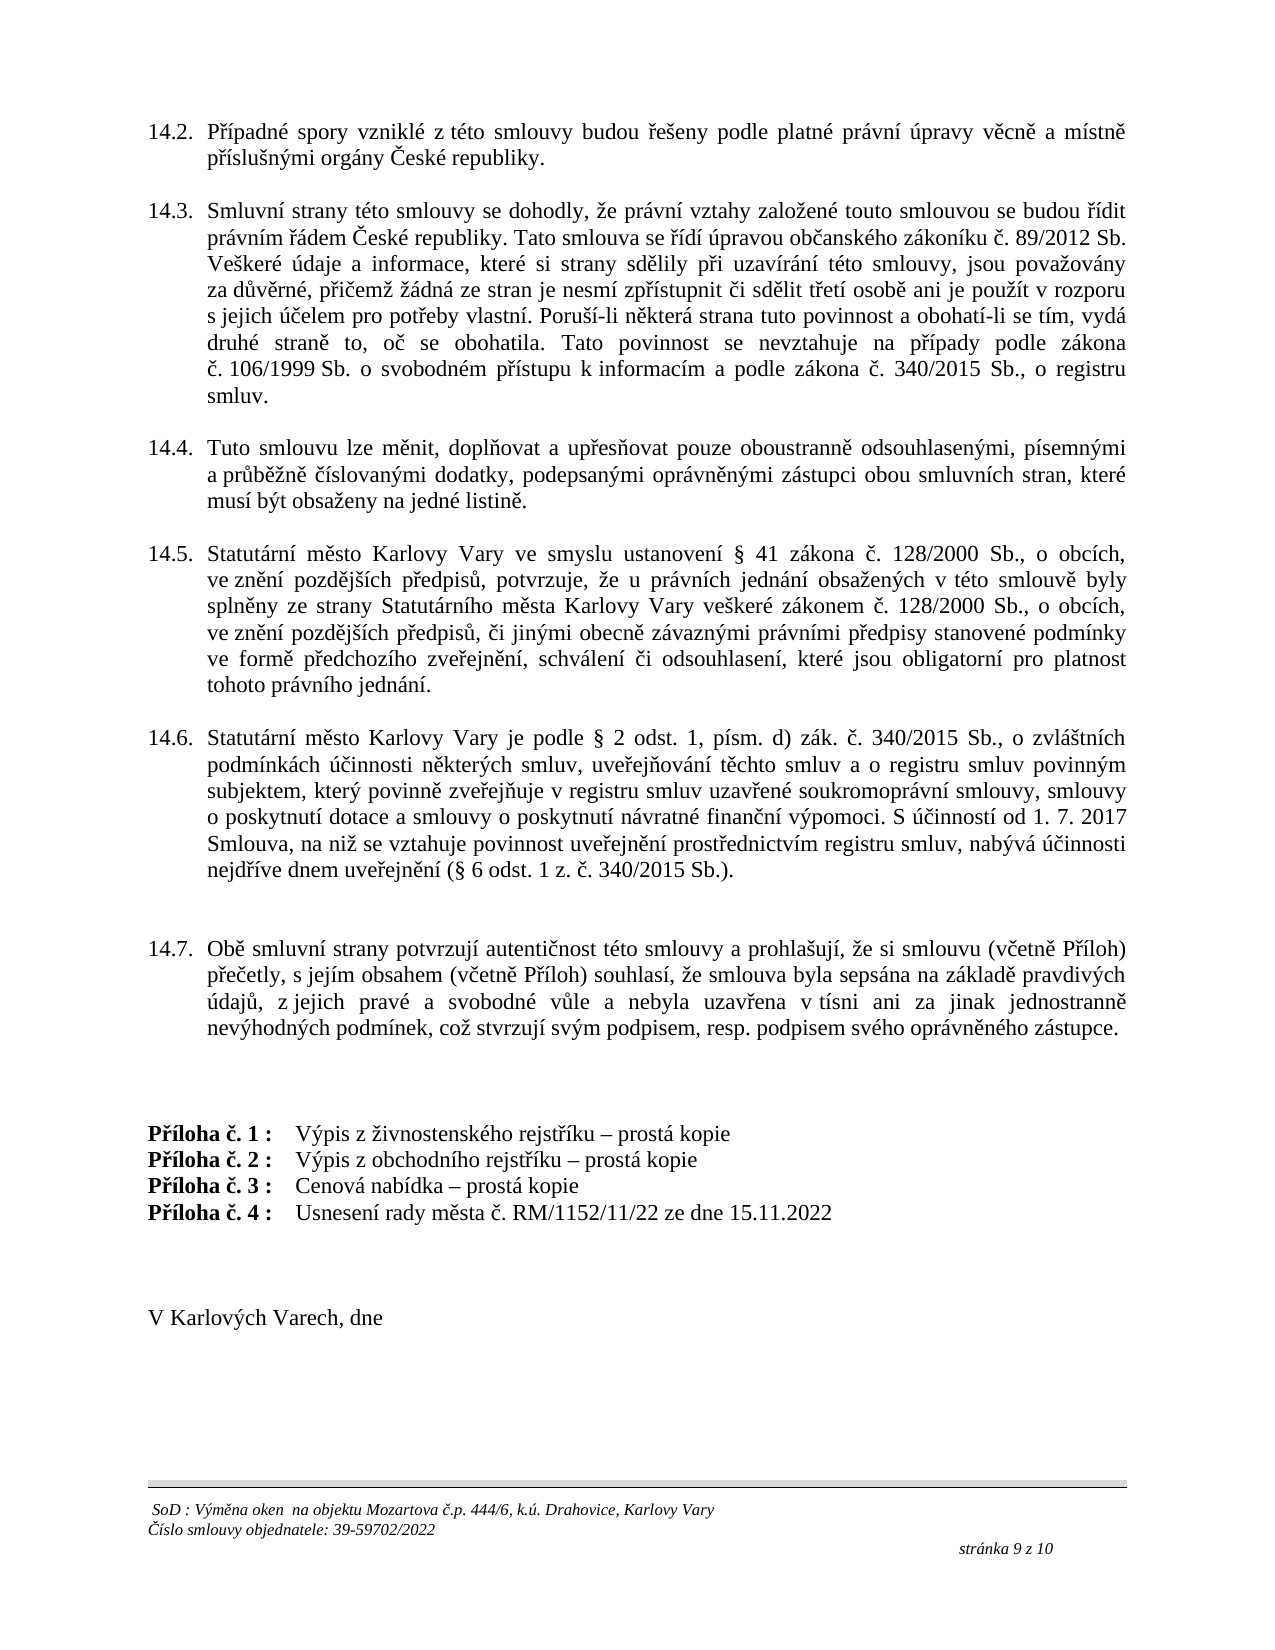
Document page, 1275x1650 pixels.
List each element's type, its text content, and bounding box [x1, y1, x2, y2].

subtitle Obě smluvní strany potvrzují autentičnost této smlouvy a prohlašují, že si smlouvu (včetně Příloh) přečetly, s jejím obsahem (včetně Příloh) souhlasí, že smlouva byla sepsána na základě pravdivých údajů, z jejich pravé a svobodné vůle a nebyla uzavřena v tísni ani za jinak jednostranně nevýhodných podmínek, což stvrzují svým podpisem, resp. podpisem svého oprávněného zástupce. [148, 935, 1127, 1041]
subtitle Smluvní strany této smlouvy se dohodly, že právní vztahy založené touto smlouvou se budou řídit právním řádem České republiky. Tato smlouva se řídí úpravou občanského zákoníku č. 89/2012 Sb. Veškeré údaje a informace, které si strany sdělily při uzavírání této smlouvy, jsou považovány za důvěrné, přičemž žádná ze stran je nesmí zpřístupnit či sdělit třetí osobě ani je použít v rozporu s jejich účelem pro potřeby vlastní. Poruší-li některá strana tuto povinnost a obohatí-li se tím, vydá druhé straně to, oč se obohatila. Tato povinnost se nevztahuje na případy podle zákona č. 106/1999 Sb. o svobodném přístupu k informacím a podle zákona č. 340/2015 Sb., o registru smluv. [148, 197, 1127, 408]
subtitle Případné spory vzniklé z této smlouvy budou řešeny podle platné právní úpravy věcně a místně příslušnými orgány České republiky. [148, 118, 1127, 171]
text V Karlových Varech, dne [148, 1304, 1127, 1330]
subtitle Statutární město Karlovy Vary ve smyslu ustanovení § 41 zákona č. 128/2000 Sb., o obcích, ve znění pozdějších předpisů, potvrzuje, že u právních jednání obsažených v této smlouvě byly splněny ze strany Statutárního města Karlovy Vary veškeré zákonem č. 128/2000 Sb., o obcích, ve znění pozdějších předpisů, či jinými obecně závaznými právními předpisy stanovené podmínky ve formě předchozího zveřejnění, schválení či odsouhlasení, které jsou obligatorní pro platnost tohoto právního jednání. [148, 540, 1127, 698]
text Příloha č. 2 : Výpis z obchodního rejstříku – prostá kopie [148, 1146, 1127, 1172]
text Příloha č. 3 : Cenová nabídka – prostá kopie [148, 1172, 1127, 1199]
text Příloha č. 1 : Výpis z živnostenského rejstříku – prostá kopie [148, 1119, 1127, 1146]
subtitle Statutární město Karlovy Vary je podle § 2 odst. 1, písm. d) zák. č. 340/2015 Sb., o zvláštních podmínkách účinnosti některých smluv, uveřejňování těchto smluv a o registru smluv povinným subjektem, který povinně zveřejňuje v registru smluv uzavřené soukromoprávní smlouvy, smlouvy o poskytnutí dotace a smlouvy o poskytnutí návratné finanční výpomoci. S účinností od 1. 7. 2017 Smlouva, na niž se vztahuje povinnost uveřejnění prostřednictvím registru smluv, nabývá účinnosti nejdříve dnem uveřejnění (§ 6 odst. 1 z. č. 340/2015 Sb.). [148, 724, 1127, 882]
text Příloha č. 4 : Usnesení rady města č. RM/1152/11/22 ze dne 15.11.2022 [148, 1199, 1127, 1225]
subtitle Tuto smlouvu lze měnit, doplňovat a upřesňovat pouze oboustranně odsouhlasenými, písemnými a průběžně číslovanými dodatky, podepsanými oprávněnými zástupci obou smluvních stran, které musí být obsaženy na jedné listině. [148, 434, 1127, 513]
